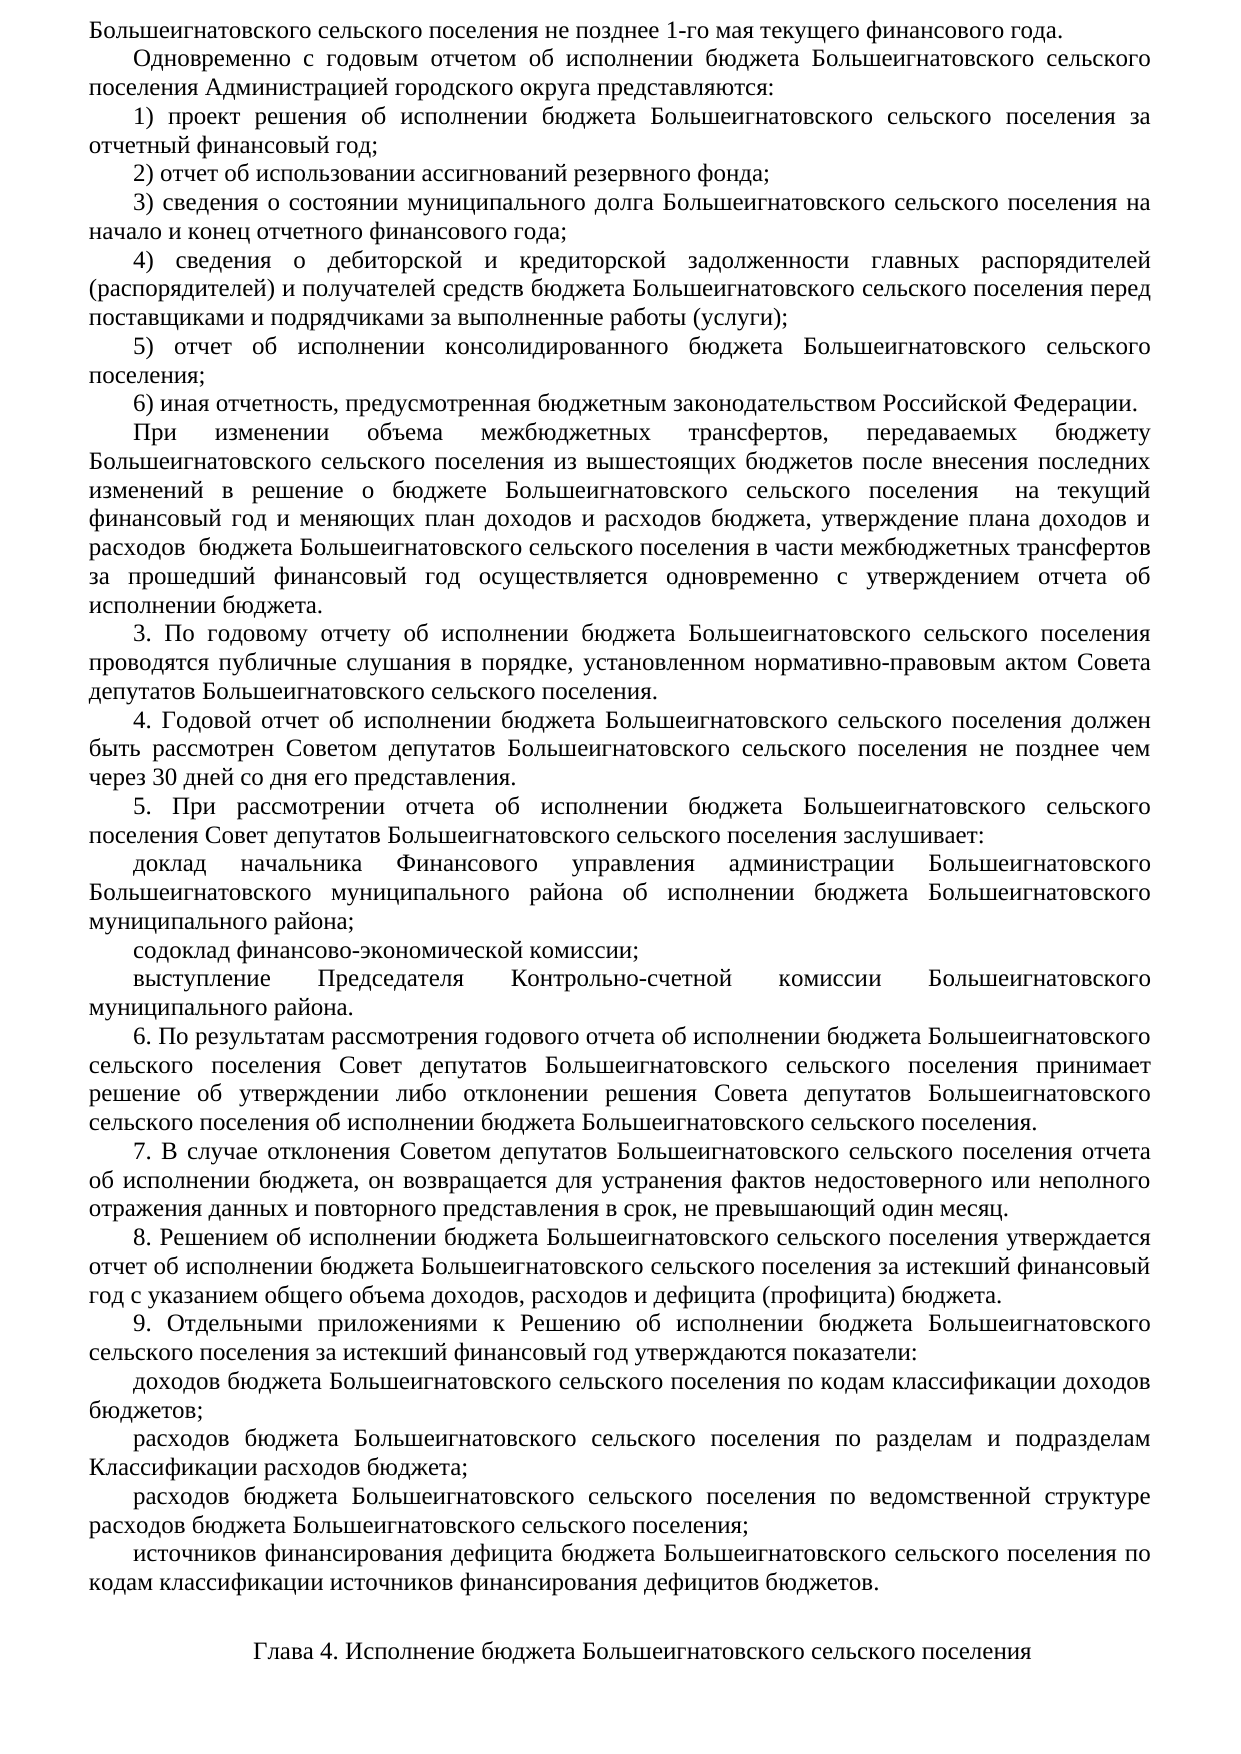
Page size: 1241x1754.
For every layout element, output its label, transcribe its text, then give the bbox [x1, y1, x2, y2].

text 5) отчет об исполнении консолидированного бюджета Большеигнатовского сельского поселения; [89, 331, 1152, 388]
text доклад начальника Финансового управления администрации Большеигнатовского Большеигнатовского муниципального района об исполнении бюджета Большеигнатовского муниципального района; [89, 848, 1152, 935]
text содоклад финансово-экономической комиссии; [89, 935, 1152, 963]
text 2) отчет об использовании ассигнований резервного фонда; [89, 158, 1152, 187]
text 6. По результатам рассмотрения годового отчета об исполнении бюджета Большеигнатовского сельского поселения Совет депутатов Большеигнатовского сельского поселения принимает решение об утверждении либо отклонении решения Совета депутатов Большеигнатовского сельского поселения об исполнении бюджета Большеигнатовского сельского поселения. [89, 1021, 1152, 1136]
text 4) сведения о дебиторской и кредиторской задолженности главных распорядителей (распорядителей) и получателей средств бюджета Большеигнатовского сельского поселения перед поставщиками и подрядчиками за выполненные работы (услуги); [89, 245, 1152, 331]
text 7. В случае отклонения Советом депутатов Большеигнатовского сельского поселения отчета об исполнении бюджета, он возвращается для устранения фактов недостоверного или неполного отражения данных и повторного представления в срок, не превышающий один месяц. [89, 1136, 1152, 1222]
text 8. Решением об исполнении бюджета Большеигнатовского сельского поселения утверждается отчет об исполнении бюджета Большеигнатовского сельского поселения за истекший финансовый год с указанием общего объема доходов, расходов и дефицита (профицита) бюджета. [89, 1222, 1152, 1308]
text 3) сведения о состоянии муниципального долга Большеигнатовского сельского поселения на начало и конец отчетного финансового года; [89, 187, 1152, 245]
text 4. Годовой отчет об исполнении бюджета Большеигнатовского сельского поселения должен быть рассмотрен Советом депутатов Большеигнатовского сельского поселения не позднее чем через 30 дней со дня его представления. [89, 705, 1152, 791]
text источников финансирования дефицита бюджета Большеигнатовского сельского поселения по кодам классификации источников финансирования дефицитов бюджетов. [89, 1538, 1152, 1596]
text 5. При рассмотрении отчета об исполнении бюджета Большеигнатовского сельского поселения Совет депутатов Большеигнатовского сельского поселения заслушивает: [89, 791, 1152, 848]
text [89, 15, 1152, 43]
text 3. По годовому отчету об исполнении бюджета Большеигнатовского сельского поселения проводятся публичные слушания в порядке, установленном нормативно-правовым актом Совета депутатов Большеигнатовского сельского поселения. [89, 618, 1152, 705]
text выступление Председателя Контрольно-счетной комиссии Большеигнатовского муниципального района. [89, 963, 1152, 1021]
text 1) проект решения об исполнении бюджета Большеигнатовского сельского поселения за отчетный финансовый год; [89, 101, 1152, 158]
text Глава 4. Исполнение бюджета Большеигнатовского сельского поселения [89, 1636, 1152, 1665]
text расходов бюджета Большеигнатовского сельского поселения по разделам и подразделам Классификации расходов бюджета; [89, 1423, 1152, 1481]
text При изменении объема межбюджетных трансфертов, передаваемых бюджету Большеигнатовского сельского поселения из вышестоящих бюджетов после внесения последних изменений в решение о бюджете Большеигнатовского сельского поселения на текущий финансовый год и меняющих план доходов и расходов бюджета, утверждение плана доходов и расходов бюджета Большеигнатовского сельского поселения в части межбюджетных трансфертов за прошедший финансовый год осуществляется одновременно с утверждением отчета об исполнении бюджета. [89, 417, 1152, 618]
text расходов бюджета Большеигнатовского сельского поселения по ведомственной структуре расходов бюджета Большеигнатовского сельского поселения; [89, 1481, 1152, 1538]
text Одновременно с годовым отчетом об исполнении бюджета Большеигнатовского сельского поселения Администрацией городского округа представляются: [89, 43, 1152, 101]
text доходов бюджета Большеигнатовского сельского поселения по кодам классификации доходов бюджетов; [89, 1366, 1152, 1423]
text 9. Отдельными приложениями к Решению об исполнении бюджета Большеигнатовского сельского поселения за истекший финансовый год утверждаются показатели: [89, 1308, 1152, 1366]
text 6) иная отчетность, предусмотренная бюджетным законодательством Российской Федерации. [89, 388, 1152, 417]
